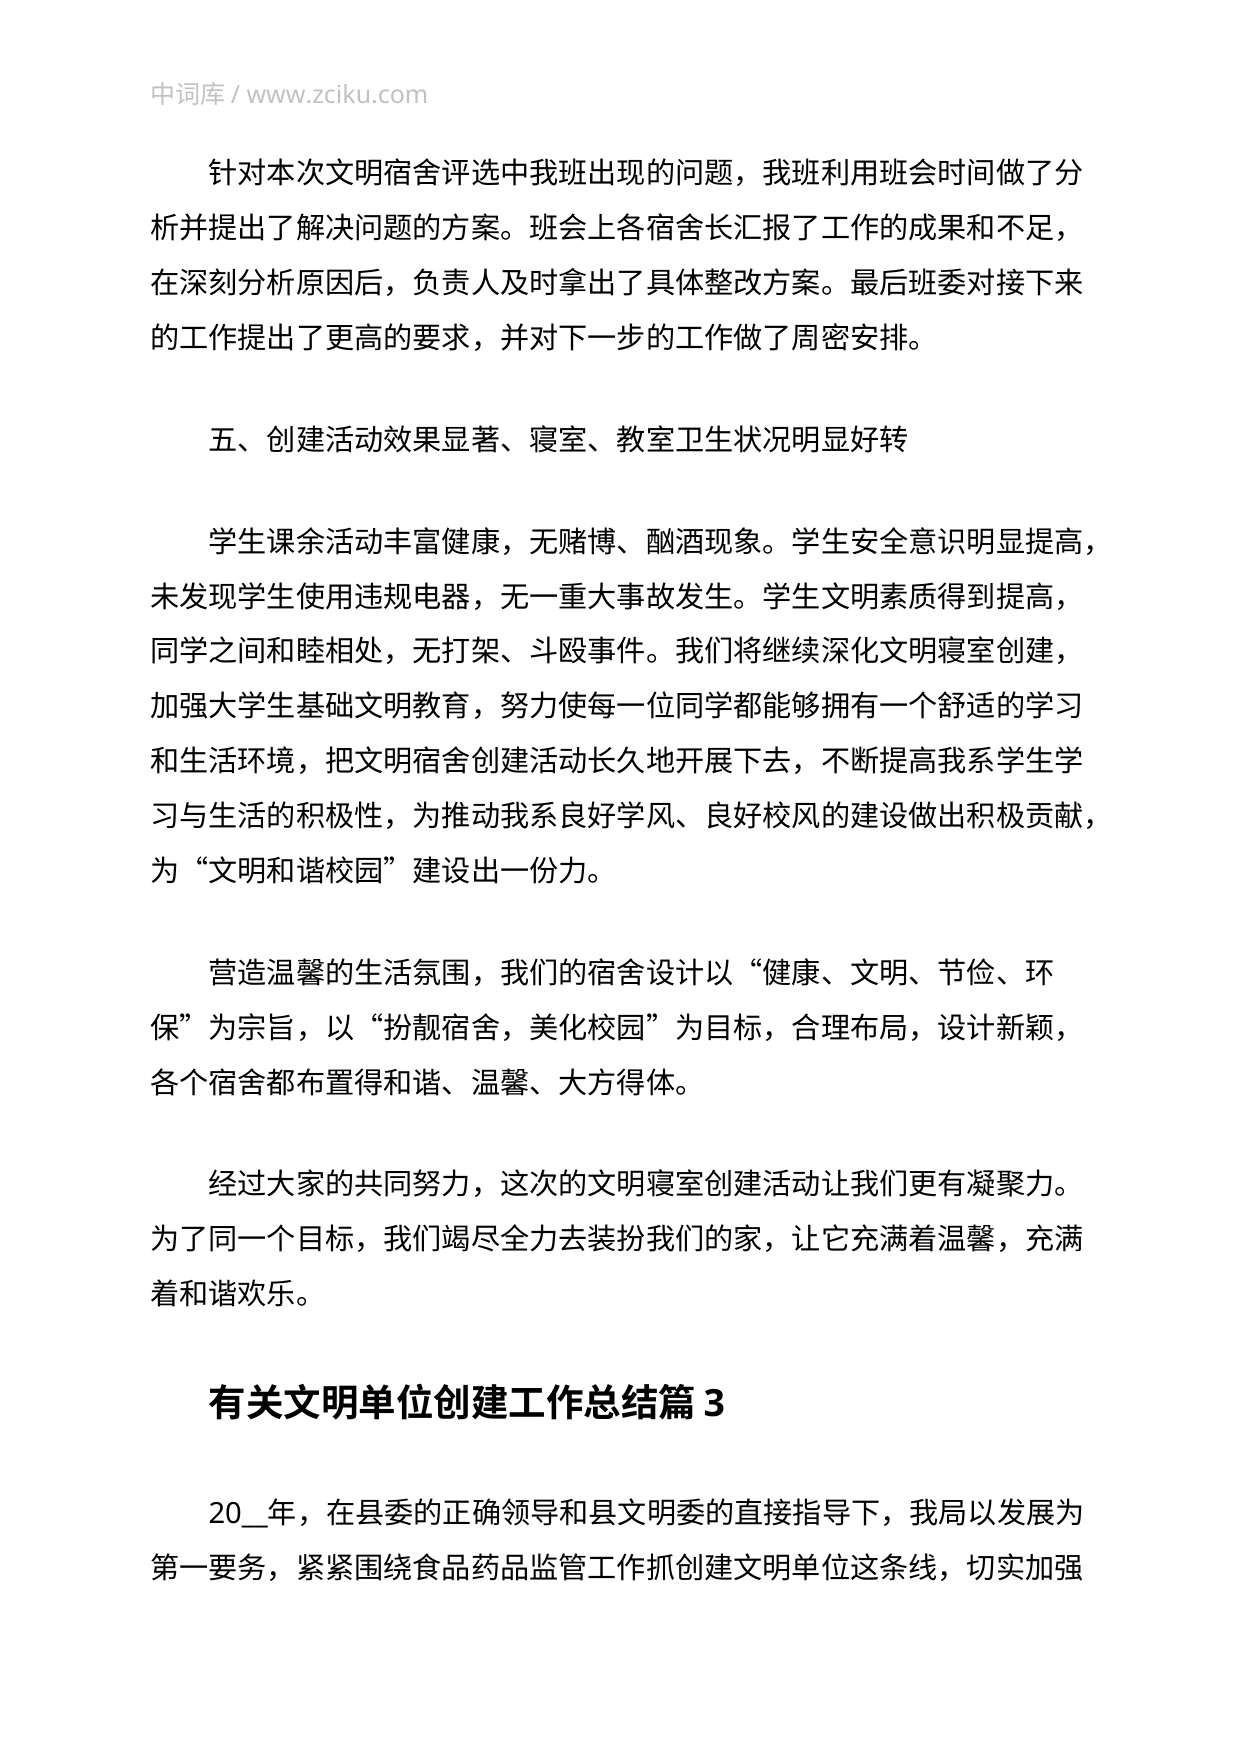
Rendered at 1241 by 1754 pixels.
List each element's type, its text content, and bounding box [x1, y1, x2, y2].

text 有关文明单位创建工作总结篇3 [150, 1372, 1090, 1427]
text 五、创建活动效果显著、寝室、教室卫生状况明显好转 [150, 416, 1090, 459]
text 经过大家的共同努力，这次的文明寝室创建活动让我们更有凝聚力。为了同一个目标，我们竭尽全力去装扮我们的家，让它充满着温馨，充满着和谐欢乐。 [150, 1161, 1090, 1313]
text 学生课余活动丰富健康，无赌博、酗酒现象。学生安全意识明显提高，未发现学生使用违规电器，无一重大事故发生。学生文明素质得到提高，同学之间和睦相处，无打架、斗殴事件。我们将继续深化文明寝室创建，加强大学生基础文明教育，努力使每一位同学都能够拥有一个舒适的学习和生活环境，把文明宿舍创建活动长久地开展下去，不断提高我系学生学习与生活的积极性，为推动我系良好学风、良好校风的建设做出积极贡献，为“文明和谐校园”建设出一份力。 [150, 518, 1090, 890]
text 营造温馨的生活氛围，我们的宿舍设计以“健康、文明、节俭、环保”为宗旨，以“扮靓宿舍，美化校园”为目标，合理布局，设计新颖，各个宿舍都布置得和谐、温馨、大方得体。 [150, 949, 1090, 1101]
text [150, 1490, 1090, 1587]
text 针对本次文明宿舍评选中我班出现的问题，我班利用班会时间做了分析并提出了解决问题的方案。班会上各宿舍长汇报了工作的成果和不足，在深刻分析原因后，负责人及时拿出了具体整改方案。最后班委对接下来的工作提出了更高的要求，并对下一步的工作做了周密安排。 [150, 150, 1090, 357]
